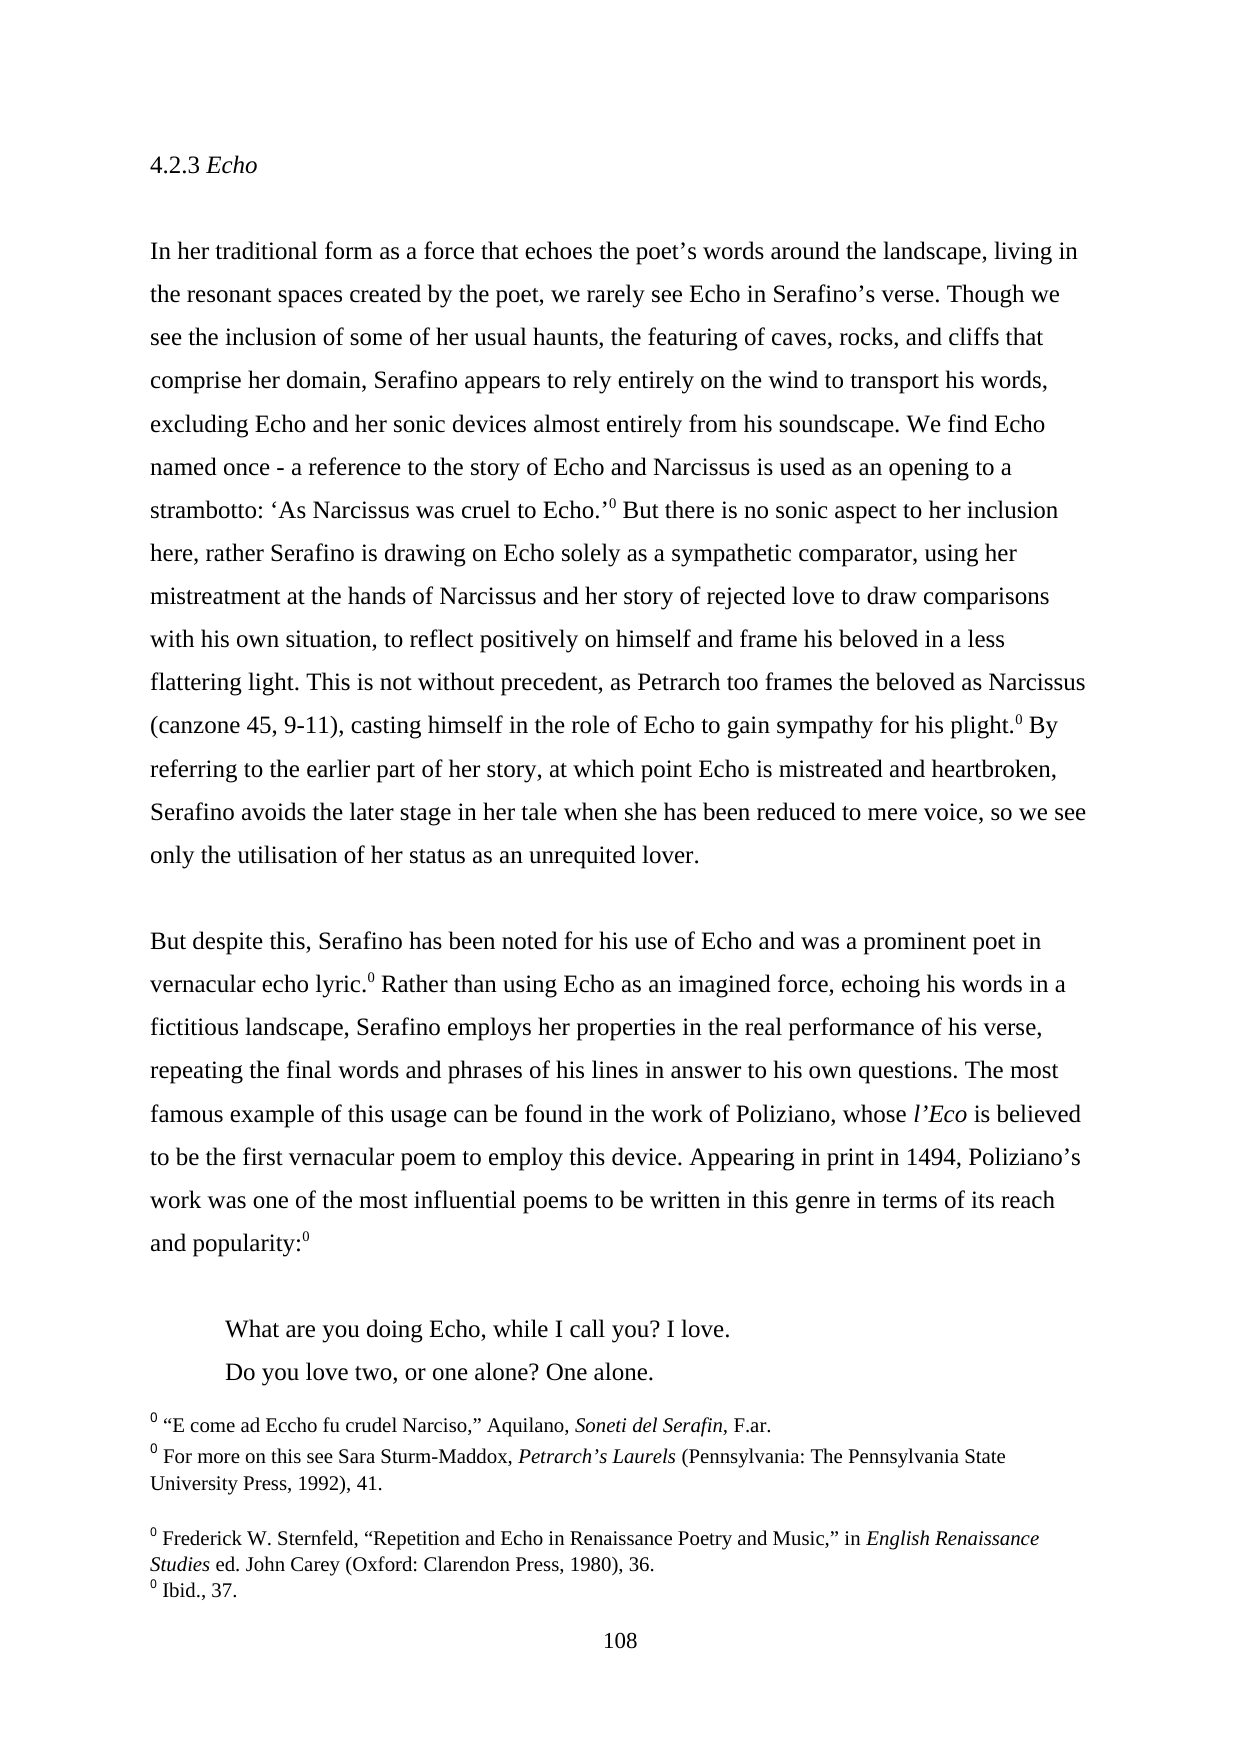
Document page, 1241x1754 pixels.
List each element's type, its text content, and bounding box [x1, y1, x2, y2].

text What are you doing Echo, while I call you? I love. [150, 1314, 1090, 1343]
text But despite this, Serafino has been noted for his use of Echo and was a prominent poet in vernacular echo lyric. Rather than using Echo as an imagined force, echoing his words in a fictitious landscape, Serafino employs her properties in the real performance of his verse, repeating the final words and phrases of his lines in answer to his own questions. The most famous example of this usage can be found in the work of Poliziano, whose l’Eco is believed to be the first vernacular poem to employ this device. Appearing in print in 1494, Poliziano’s work was one of the most influential poems to be written in this genre in terms of its reach and popularity: [150, 926, 1090, 1257]
text 4.2.3 Echo [150, 150, 1090, 179]
text Do you love two, or one alone? One alone. [150, 1357, 1090, 1386]
text In her traditional form as a force that echoes the poet’s words around the landscape, living in the resonant spaces created by the poet, we rarely see Echo in Serafino’s verse. Though we see the inclusion of some of her usual haunts, the featuring of caves, rocks, and cliffs that comprise her domain, Serafino appears to rely entirely on the wind to transport his words, excluding Echo and her sonic devices almost entirely from his soundscape. We find Echo named once - a reference to the story of Echo and Narcissus is used as an opening to a strambotto: ‘As Narcissus was cruel to Echo.’ But there is no sonic aspect to her inclusion here, rather Serafino is drawing on Echo solely as a sympathetic comparator, using her mistreatment at the hands of Narcissus and her story of rejected love to draw comparisons with his own situation, to reflect positively on himself and frame his beloved in a less flattering light. This is not without precedent, as Petrarch too frames the beloved as Narcissus (canzone 45, 9-11), casting himself in the role of Echo to gain sympathy for his plight. By referring to the earlier part of her story, at which point Echo is mistreated and heartbroken, Serafino avoids the later stage in her tale when she has been reduced to mere voice, so we see only the utilisation of her status as an unrequited lover. [150, 236, 1090, 869]
